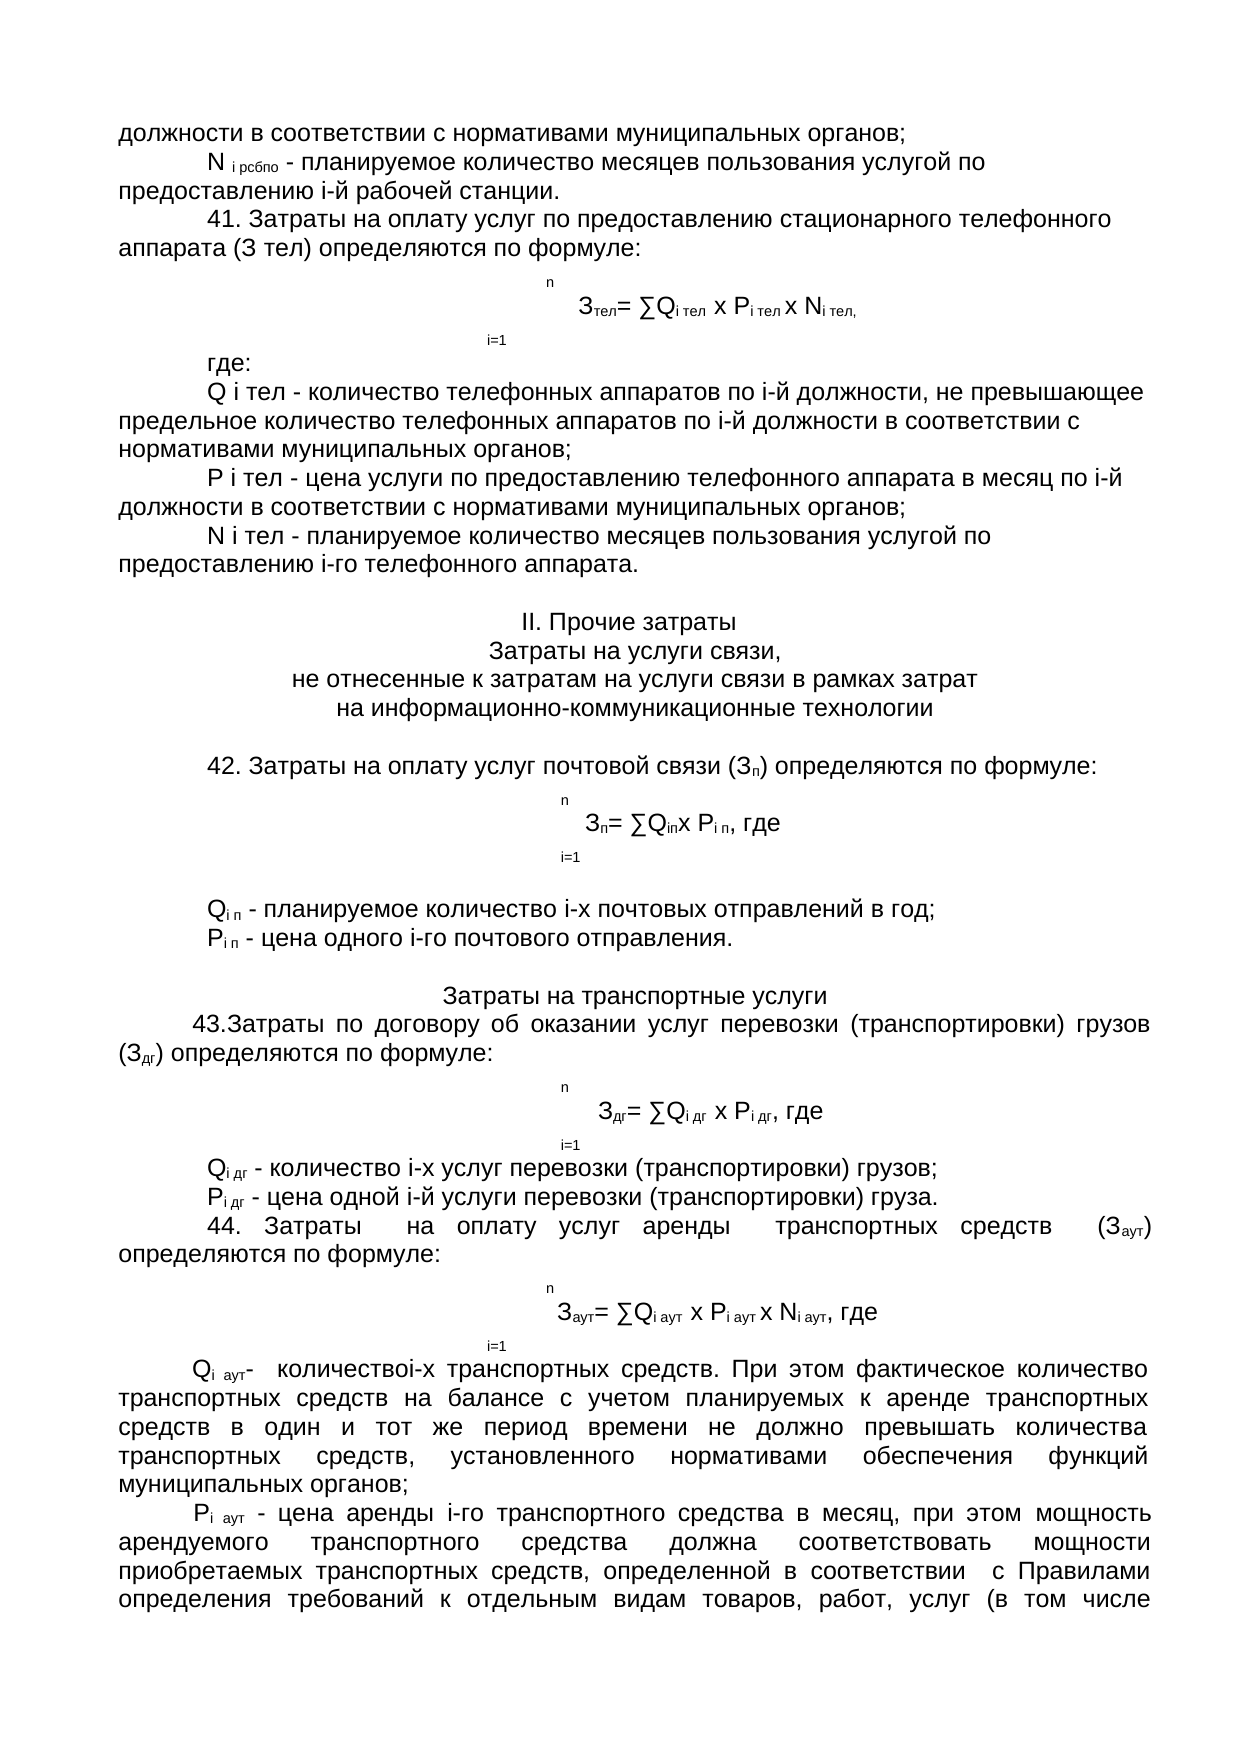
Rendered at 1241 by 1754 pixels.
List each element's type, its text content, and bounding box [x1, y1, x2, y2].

text Здг= ∑Qi дг х Рi дг, где [118, 1096, 1152, 1124]
text не отнесенные к затратам на услуги связи в рамках затрат [118, 664, 1152, 693]
text 41. Затраты на оплату услуг по предоставлению стационарного телефонного аппарата (З тел) определяются по формуле: [118, 204, 1152, 262]
text 43.Затраты по договору об оказании услуг перевозки (транспортировки) грузов (Здг) определяются по формуле: [118, 1009, 1152, 1067]
text Рi дг - цена одной i-й услуги перевозки (транспортировки) груза. [118, 1182, 1152, 1211]
text 44. Затраты на оплату услуг аренды транспортных средств (Заут) определяются по формуле: [118, 1211, 1152, 1268]
text Qi аут- количествоi-x транспортных средств. При этом фактическое количество транспортных средств на балансе с учетом планируемых к аренде транспортных средств в один и тот же период времени не должно превышать количества транспортных средств, установленного нормативами обеспечения функций муниципальных органов; [118, 1354, 1149, 1498]
text Зп= ∑Qiпх Рi п, где [118, 808, 1152, 837]
text Pi п - цена одного i-гo почтового отправления. [118, 923, 1152, 952]
text i=1 [472, 319, 1152, 348]
text P i тел - цена услуги по предоставлению телефонного аппарата в месяц по i-й должности в соответствии с нормативами муниципальных органов; [118, 463, 1152, 521]
text n [546, 1268, 1152, 1297]
text Заут= ∑Qi аут х Рi аут х Ni аут, где [118, 1297, 1152, 1326]
text n [546, 262, 1152, 291]
text Qi дг - количество i-x услуг перевозки (транспортировки) грузов; [118, 1153, 1152, 1182]
text N i рсбпо - планируемое количество месяцев пользования услугой по предоставлению i-й рабочей станции. [118, 147, 1152, 204]
text i=1 [472, 1124, 1152, 1153]
text Затраты на транспортные услуги [118, 981, 1152, 1009]
text Затраты на услуги связи, [118, 636, 1152, 664]
text 42. Затраты на оплату услуг почтовой связи (Зп) определяются по формуле: [118, 751, 1152, 779]
text n [472, 1067, 1152, 1096]
text i=1 [472, 1326, 1152, 1354]
text Q i тел - количество телефонных аппаратов по i-й должности, не превышающее предельное количество телефонных аппаратов по i-й должности в соответствии с нормативами муниципальных органов; [118, 377, 1152, 463]
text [118, 118, 1152, 147]
text на информационно-коммуникационные технологии [118, 693, 1152, 722]
text n [472, 779, 1152, 808]
text Qi п - планируемое количество i-x почтовых отправлений в год; [118, 894, 1152, 923]
text где: [118, 348, 1152, 377]
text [118, 1498, 1152, 1613]
text Зтел= ∑Qi тел х Рi тел х Ni тел, [118, 291, 1152, 319]
text II. Прочие затраты [106, 607, 1152, 636]
text N i тел - планируемое количество месяцев пользования услугой по предоставлению i-гo телефонного аппарата. [118, 521, 1152, 578]
text i=1 [472, 837, 1152, 866]
